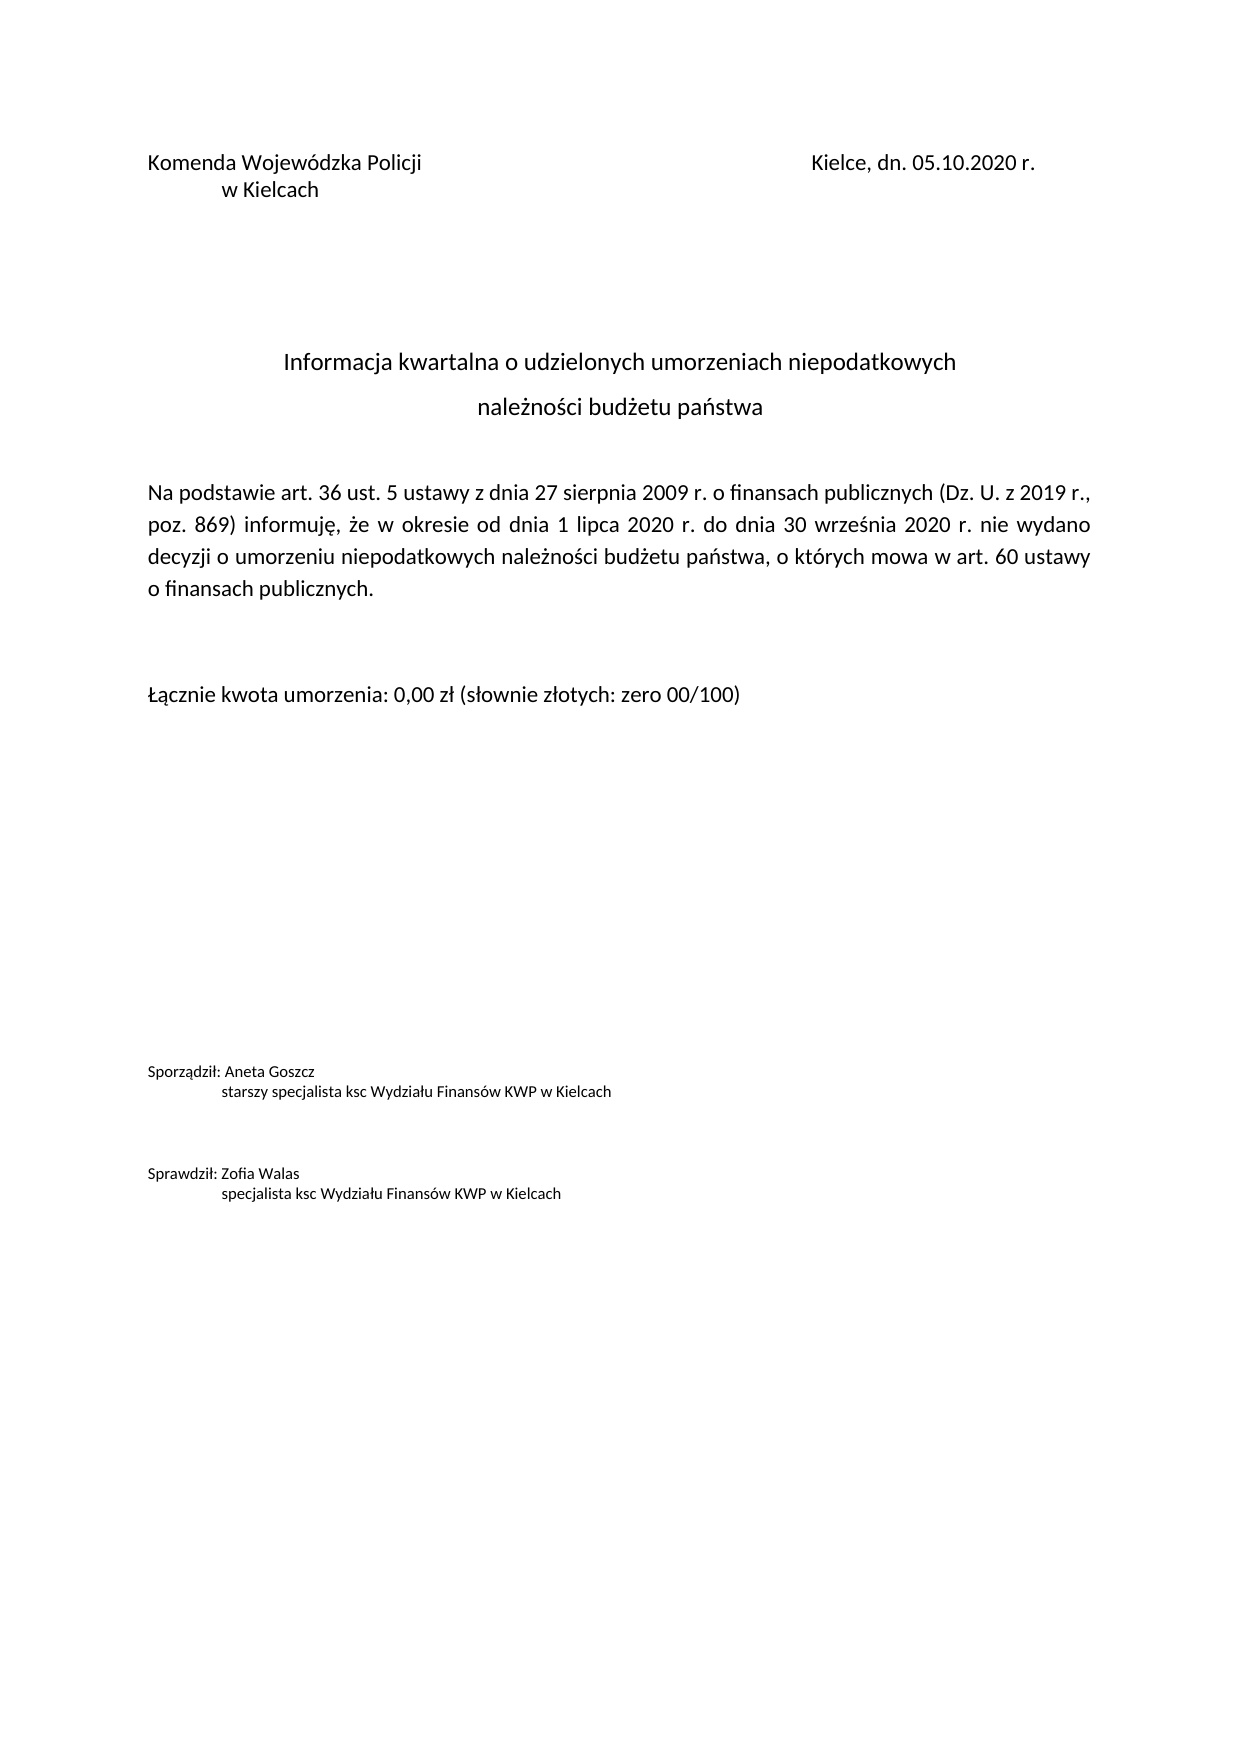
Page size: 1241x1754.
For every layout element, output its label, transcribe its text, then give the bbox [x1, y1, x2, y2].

text Na podstawie art. 36 ust. 5 ustawy z dnia 27 sierpnia 2009 r. o finansach publicznych (Dz. U. z 2019 r., poz. 869) informuję, że w okresie od dnia 1 lipca 2020 r. do dnia 30 września 2020 r. nie wydano decyzji o umorzeniu niepodatkowych należności budżetu państwa, o których mowa w art. 60 ustawy o finansach publicznych. [148, 478, 1093, 602]
text Sprawdził: Zofia Walas [148, 1163, 1093, 1183]
text należności budżetu państwa [148, 391, 1093, 422]
text Łącznie kwota umorzenia: 0,00 zł (słownie złotych: zero 00/100) [148, 680, 1093, 708]
text w Kielcach [148, 176, 1093, 204]
text Sporządził: Aneta Goszcz [148, 1061, 1093, 1082]
text starszy specjalista ksc Wydziału Finansów KWP w Kielcach [148, 1082, 1093, 1102]
text specjalista ksc Wydziału Finansów KWP w Kielcach [148, 1183, 1093, 1203]
text Komenda Wojewódzka Policji Kielce, dn. 05.10.2020 r. [148, 148, 1093, 176]
text Informacja kwartalna o udzielonych umorzeniach niepodatkowych [148, 346, 1093, 376]
